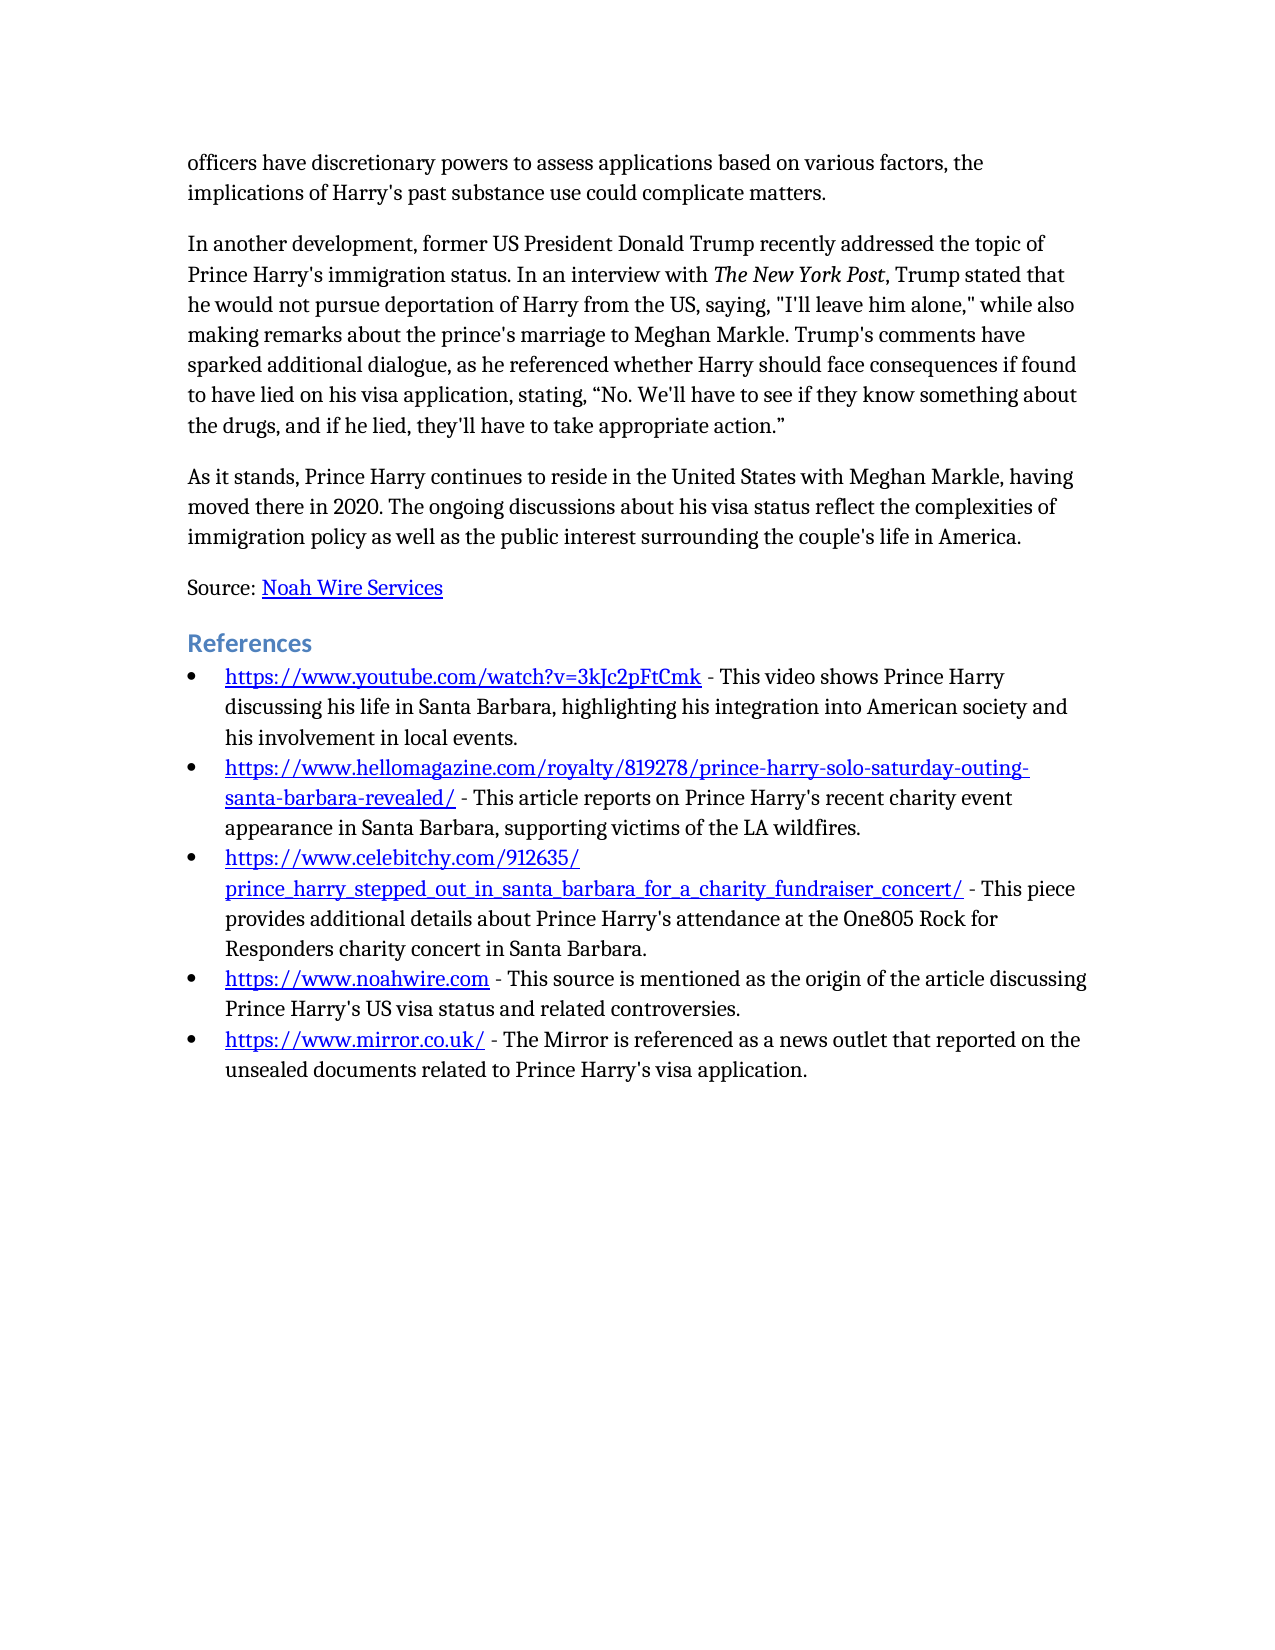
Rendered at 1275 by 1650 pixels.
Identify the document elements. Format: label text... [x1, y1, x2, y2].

list https://www.youtube.com/watch?v=3kJc2pFtCmk - This video shows Prince Harry discussing his life in Santa Barbara, highlighting his integration into American society and his involvement in local events. [187, 664, 1087, 751]
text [187, 150, 1087, 207]
text In another development, former US President Donald Trump recently addressed the topic of Prince Harry's immigration status. In an interview with The New York Post, Trump stated that he would not pursue deportation of Harry from the US, saying, "I'll leave him alone," while also making remarks about the prince's marriage to Meghan Markle. Trump's comments have sparked additional dialogue, as he referenced whether Harry should face consequences if found to have lied on his visa application, stating, “No. We'll have to see if they know something about the drugs, and if he lied, they'll have to take appropriate action.” [187, 231, 1087, 439]
text As it stands, Prince Harry continues to reside in the United States with Meghan Markle, having moved there in 2020. The ongoing discussions about his visa status reflect the complexities of immigration policy as well as the public interest surrounding the couple's life in America. [187, 463, 1087, 550]
text Source: Noah Wire Services [187, 575, 1087, 601]
list https://www.noahwire.com - This source is mentioned as the origin of the article discussing Prince Harry's US visa status and related controversies. [187, 966, 1087, 1023]
list https://www.celebitchy.com/912635/prince_harry_stepped_out_in_santa_barbara_for_a_charity_fundraiser_concert/ - This piece provides additional details about Prince Harry's attendance at the One805 Rock for Responders charity concert in Santa Barbara. [187, 845, 1087, 962]
subtitle References [187, 626, 1087, 659]
list https://www.hellomagazine.com/royalty/819278/prince-harry-solo-saturday-outing-santa-barbara-revealed/ - This article reports on Prince Harry's recent charity event appearance in Santa Barbara, supporting victims of the LA wildfires. [187, 754, 1087, 841]
list https://www.mirror.co.uk/ - The Mirror is referenced as a news outlet that reported on the unsealed documents related to Prince Harry's visa application. [187, 1026, 1087, 1083]
